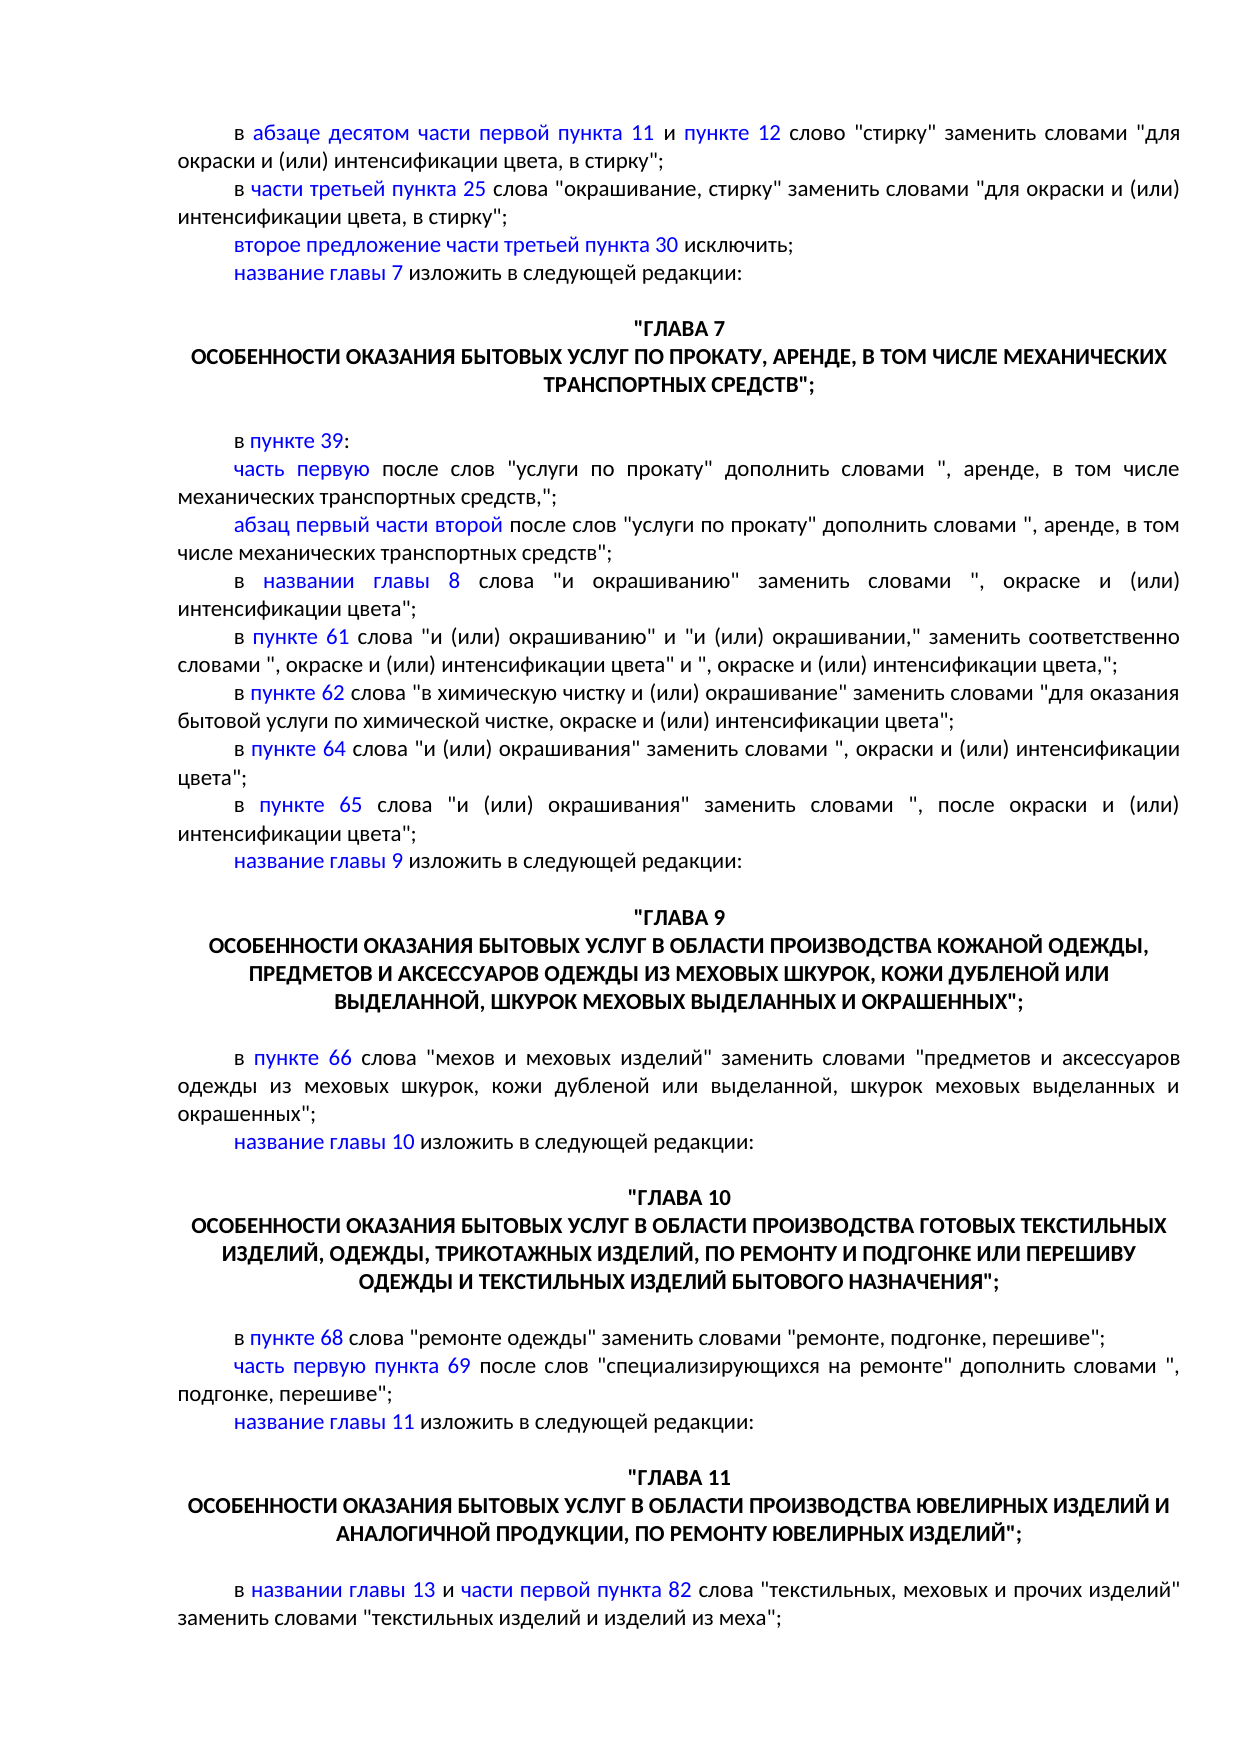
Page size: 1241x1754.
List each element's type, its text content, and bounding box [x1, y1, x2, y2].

text абзац первый части второй после слов "услуги по прокату" дополнить словами ", аренде, в том числе механических транспортных средств"; [177, 510, 1181, 566]
text ОСОБЕННОСТИ ОКАЗАНИЯ БЫТОВЫХ УСЛУГ В ОБЛАСТИ ПРОИЗВОДСТВА ГОТОВЫХ ТЕКСТИЛЬНЫХ ИЗДЕЛИЙ, ОДЕЖДЫ, ТРИКОТАЖНЫХ ИЗДЕЛИЙ, ПО РЕМОНТУ И ПОДГОНКЕ ИЛИ ПЕРЕШИВУ ОДЕЖДЫ И ТЕКСТИЛЬНЫХ ИЗДЕЛИЙ БЫТОВОГО НАЗНАЧЕНИЯ"; [177, 1211, 1181, 1295]
text в пункте 62 слова "в химическую чистку и (или) окрашивание" заменить словами "для оказания бытовой услуги по химической чистке, окраске и (или) интенсификации цвета"; [177, 678, 1181, 734]
text "ГЛАВА 10 [177, 1183, 1181, 1211]
text в пункте 61 слова "и (или) окрашиванию" и "и (или) окрашивании," заменить соответственно словами ", окраске и (или) интенсификации цвета" и ", окраске и (или) интенсификации цвета,"; [177, 622, 1181, 678]
text в пункте 65 слова "и (или) окрашивания" заменить словами ", после окраски и (или) интенсификации цвета"; [177, 791, 1181, 847]
text часть первую пункта 69 после слов "специализирующихся на ремонте" дополнить словами ", подгонке, перешиве"; [177, 1351, 1181, 1407]
text в пункте 68 слова "ремонте одежды" заменить словами "ремонте, подгонке, перешиве"; [177, 1323, 1181, 1351]
text в части третьей пункта 25 слова "окрашивание, стирку" заменить словами "для окраски и (или) интенсификации цвета, в стирку"; [177, 174, 1181, 230]
text ОСОБЕННОСТИ ОКАЗАНИЯ БЫТОВЫХ УСЛУГ В ОБЛАСТИ ПРОИЗВОДСТВА КОЖАНОЙ ОДЕЖДЫ, ПРЕДМЕТОВ И АКСЕССУАРОВ ОДЕЖДЫ ИЗ МЕХОВЫХ ШКУРОК, КОЖИ ДУБЛЕНОЙ ИЛИ ВЫДЕЛАННОЙ, ШКУРОК МЕХОВЫХ ВЫДЕЛАННЫХ И ОКРАШЕННЫХ"; [177, 931, 1181, 1015]
text "ГЛАВА 11 [177, 1463, 1181, 1491]
text название главы 9 изложить в следующей редакции: [177, 847, 1181, 875]
text название главы 10 изложить в следующей редакции: [177, 1127, 1181, 1155]
text в абзаце десятом части первой пункта 11 и пункте 12 слово "стирку" заменить словами "для окраски и (или) интенсификации цвета, в стирку"; [177, 118, 1181, 174]
text часть первую после слов "услуги по прокату" дополнить словами ", аренде, в том числе механических транспортных средств,"; [177, 454, 1181, 510]
text в пункте 66 слова "мехов и меховых изделий" заменить словами "предметов и аксессуаров одежды из меховых шкурок, кожи дубленой или выделанной, шкурок меховых выделанных и окрашенных"; [177, 1043, 1181, 1127]
text ОСОБЕННОСТИ ОКАЗАНИЯ БЫТОВЫХ УСЛУГ В ОБЛАСТИ ПРОИЗВОДСТВА ЮВЕЛИРНЫХ ИЗДЕЛИЙ И АНАЛОГИЧНОЙ ПРОДУКЦИИ, ПО РЕМОНТУ ЮВЕЛИРНЫХ ИЗДЕЛИЙ"; [177, 1491, 1181, 1547]
text в пункте 64 слова "и (или) окрашивания" заменить словами ", окраски и (или) интенсификации цвета"; [177, 734, 1181, 791]
text "ГЛАВА 9 [177, 903, 1181, 931]
text в названии главы 13 и части первой пункта 82 слова "текстильных, меховых и прочих изделий" заменить словами "текстильных изделий и изделий из меха"; [177, 1575, 1181, 1631]
text в пункте 39: [177, 426, 1181, 454]
text название главы 7 изложить в следующей редакции: [177, 258, 1181, 286]
text в названии главы 8 слова "и окрашиванию" заменить словами ", окраске и (или) интенсификации цвета"; [177, 566, 1181, 622]
text второе предложение части третьей пункта 30 исключить; [177, 230, 1181, 258]
text ОСОБЕННОСТИ ОКАЗАНИЯ БЫТОВЫХ УСЛУГ ПО ПРОКАТУ, АРЕНДЕ, В ТОМ ЧИСЛЕ МЕХАНИЧЕСКИХ ТРАНСПОРТНЫХ СРЕДСТВ"; [177, 342, 1181, 398]
text название главы 11 изложить в следующей редакции: [177, 1407, 1181, 1435]
text "ГЛАВА 7 [177, 314, 1181, 342]
